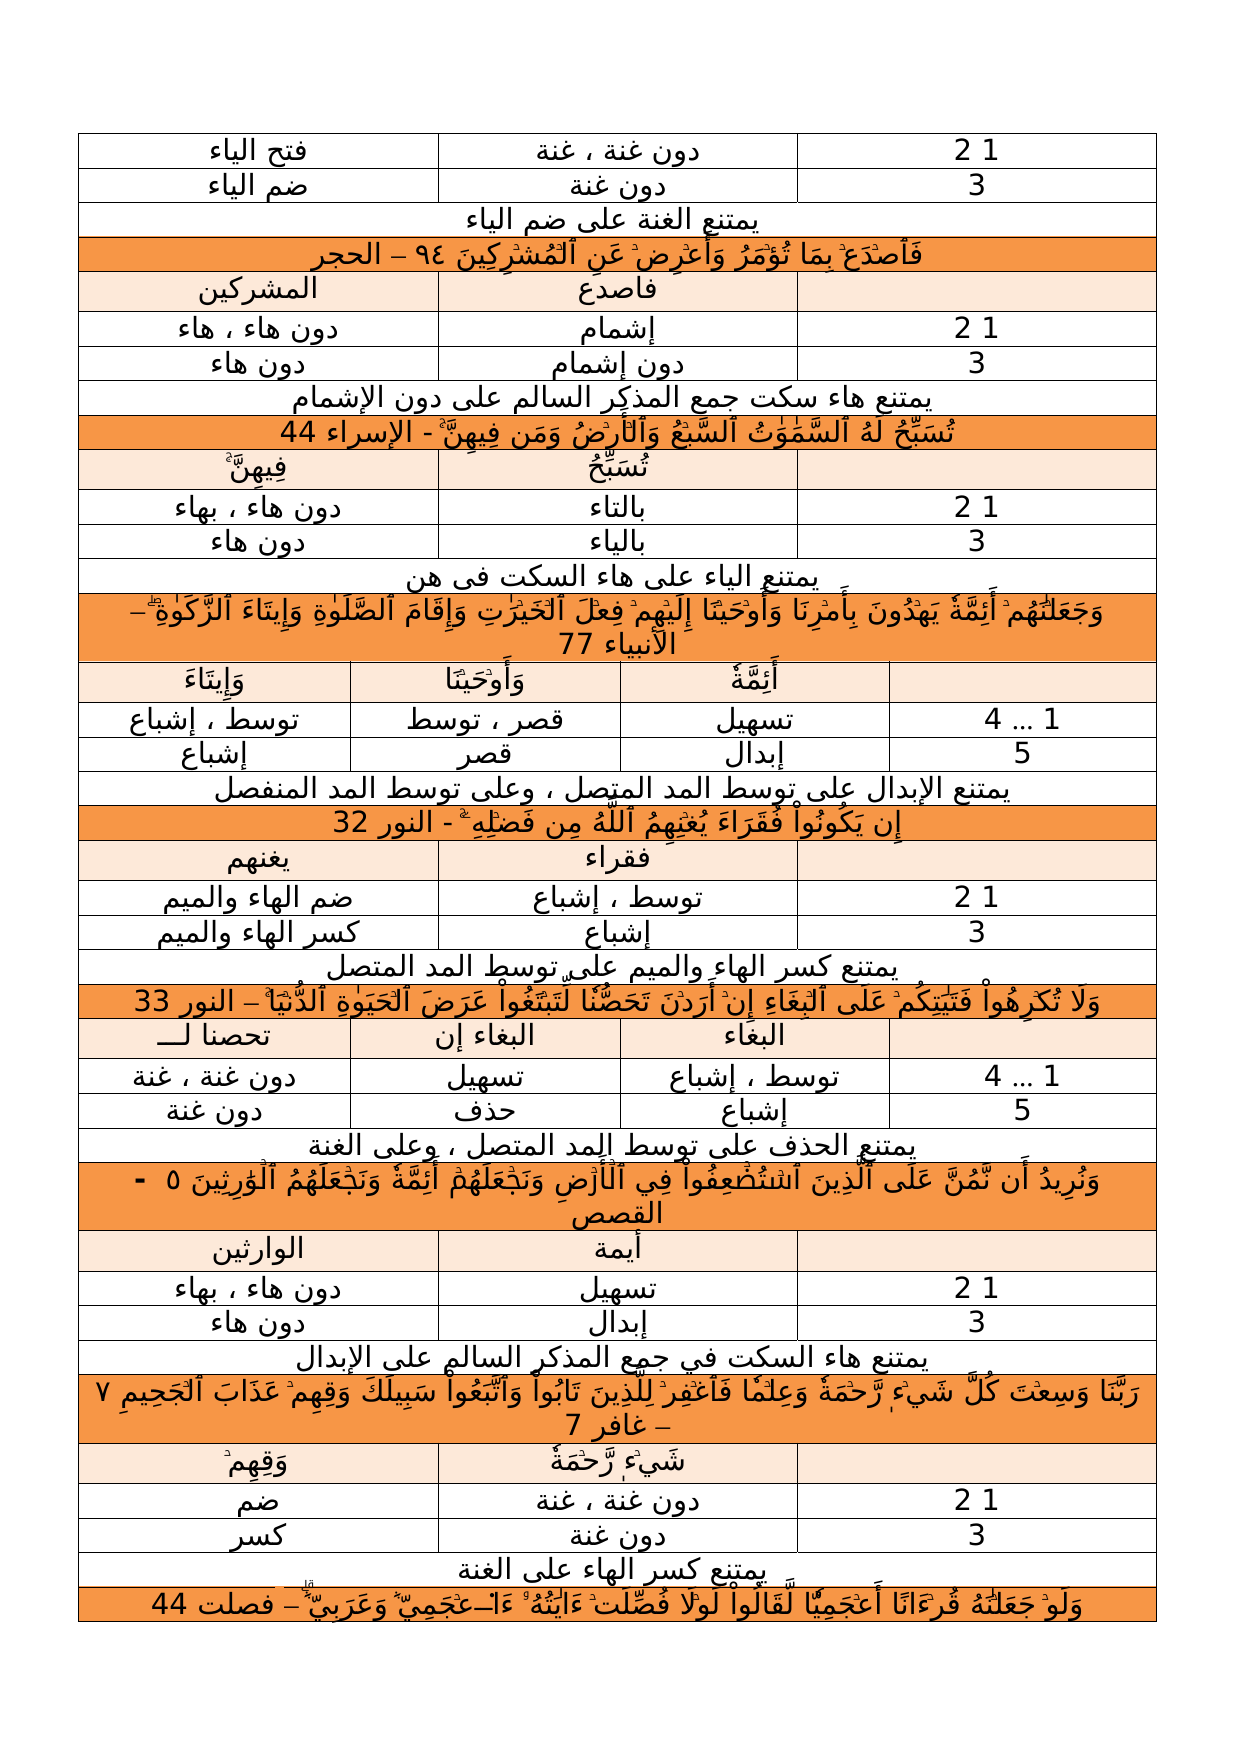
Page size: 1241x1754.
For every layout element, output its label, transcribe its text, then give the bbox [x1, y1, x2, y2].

table_cell توسط ، إشباع [439, 881, 797, 914]
table_cell 3 [798, 916, 1156, 949]
table_cell وَلَوۡ جَعَلۡنَٰهُ قُرۡءَانًا أَعۡجَمِيّٗا لَّقَالُواْ لَوۡلَا فُصِّلَتۡ ءَايَٰتُهُۥ ءَا۬عۡجَمِيّٞ وَعَرَبِيّٞۗ – فصلت 44 [284, 1588, 1156, 1621]
table_cell كسر الهاء والميم [79, 916, 438, 949]
table_cell بالياء [439, 525, 797, 558]
table_cell البغاء إن [351, 1019, 620, 1058]
table_cell إبدال [439, 1306, 797, 1339]
table_cell 1 ... 4 [890, 1059, 1156, 1093]
table_cell فقراء [439, 841, 797, 880]
table_cell [798, 841, 1156, 880]
table_cell يمتنع الحذف على توسط المد المتصل ، وعلى الغنة [79, 1129, 1156, 1162]
table_cell دون هاء [79, 1306, 438, 1339]
table_cell 3 [798, 347, 1156, 380]
table_cell فتح الياء [79, 134, 438, 167]
table_cell دون هاء [79, 347, 438, 380]
table_cell دون غنة ، غنة [79, 1059, 350, 1093]
table_cell [798, 1231, 1156, 1271]
table_cell 1 2 [798, 134, 1156, 167]
table_cell 1 ... 4 [890, 703, 1156, 736]
table_cell 1 2 [798, 881, 1156, 914]
table_cell ضم الياء [79, 169, 438, 202]
table_cell يمتنع كسر الهاء على الغنة [79, 1553, 1156, 1586]
table_cell 1 2 [798, 1484, 1156, 1517]
table_cell تحصنا لـــ [79, 1019, 350, 1058]
table_cell يمتنع هاء السكت في جمع المذكر السالم على الإبدال [79, 1341, 1156, 1374]
table_cell 3 [798, 1519, 1156, 1552]
table_cell تسهيل [439, 1272, 797, 1305]
table_cell دون غنة ، غنة [439, 1484, 797, 1517]
table_cell دون غنة [439, 1519, 797, 1552]
table_cell دون غنة [79, 1094, 350, 1127]
table_cell الوارثين [79, 1231, 438, 1271]
table_cell ضم [79, 1484, 438, 1517]
table_cell فَٱصۡدَعۡ بِمَا تُؤۡمَرُ وَأَعۡرِضۡ عَنِ ٱلۡمُشۡرِكِينَ ٩٤ – الحجر [79, 238, 1156, 271]
table_cell وَجَعَلۡنَٰهُمۡ أَئِمَّةٗ يَهۡدُونَ بِأَمۡرِنَا وَأَوۡحَيۡنَا إِلَيۡهِمۡ فِعۡلَ ٱلۡخَيۡرَٰتِ وَإِقَامَ ٱلصَّلَوٰةِ وَإِيتَاءَ ٱلزَّكَوٰةِۖ – الأنبياء 77 [79, 594, 1156, 661]
table_cell تُسَبِّحُ [439, 450, 797, 489]
table_cell يمتنع هاء سكت جمع المذكر السالم على دون الإشمام [79, 381, 1156, 415]
table_cell إشباع [79, 738, 350, 771]
table_cell ضم الهاء والميم [79, 881, 438, 914]
table_cell [798, 450, 1156, 489]
table_cell فِيهِنَّۚ [79, 450, 438, 489]
table_cell دون هاء ، بهاء [79, 490, 438, 524]
table_cell وَقِهِمۡ [79, 1444, 438, 1483]
table_cell رَبَّنَا وَسِعۡتَ كُلَّ شَيۡءٖ رَّحۡمَةٗ وَعِلۡمٗا فَٱغۡفِرۡ لِلَّذِينَ تَابُواْ وَٱتَّبَعُواْ سَبِيلَكَ وَقِهِمۡ عَذَابَ ٱلۡجَحِيمِ ٧ – غافر 7 [79, 1375, 1156, 1443]
table_cell 5 [890, 1094, 1156, 1127]
table_cell يغنهم [79, 841, 438, 880]
table_cell 5 [890, 738, 1156, 771]
table_cell 3 [798, 525, 1156, 558]
table_cell إشباع [621, 1094, 889, 1127]
table_cell شَيۡءٖ رَّحۡمَةٗ [439, 1444, 797, 1483]
table_cell يمتنع كسر الهاء والميم على توسط المد المتصل [79, 950, 1156, 983]
table_cell إشباع [439, 916, 797, 949]
table_cell أَئِمَّةٗ [621, 663, 889, 702]
table_cell دون إشمام [439, 347, 797, 380]
table_cell دون غنة [439, 169, 797, 202]
table_cell البغاء [621, 1019, 889, 1058]
table_cell دون هاء ، هاء [79, 312, 438, 346]
table_cell يمتنع الغنة على ضم الياء [79, 203, 1156, 236]
table_cell إِن يَكُونُواْ فُقَرَاءَ يُغۡنِهِمُ ٱللَّهُ مِن فَضۡلِهِۦۚ - النور 32 [79, 806, 1156, 840]
table_cell توسط ، إشباع [621, 1059, 889, 1093]
table_cell وَأَوۡحَيۡنَا [351, 663, 620, 702]
table_cell دون هاء ، بهاء [79, 1272, 438, 1305]
table_cell 3 [798, 1306, 1156, 1339]
table_cell 1 2 [798, 1272, 1156, 1305]
table_cell [798, 272, 1156, 311]
table_cell وَنُرِيدُ أَن نَّمُنَّ عَلَى ٱلَّذِينَ ٱسۡتُضۡعِفُواْ فِي ٱلۡأَرۡضِ وَنَجۡعَلَهُمۡ أَئِمَّةٗ وَنَجۡعَلَهُمُ ٱلۡوَٰرِثِينَ ٥ - القصص [79, 1163, 1156, 1230]
table_cell بالتاء [439, 490, 797, 524]
table_cell [890, 1019, 1156, 1058]
table_cell كسر [79, 1519, 438, 1552]
table_cell يمتنع الياء على هاء السكت فى هن [79, 559, 1156, 593]
table_cell أيمة [439, 1231, 797, 1271]
table_cell تسهيل [621, 703, 889, 736]
table_cell توسط ، إشباع [79, 703, 350, 736]
table_cell إشمام [439, 312, 797, 346]
table_cell حذف [351, 1094, 620, 1127]
table_cell [798, 1444, 1156, 1483]
table_cell دون هاء [79, 525, 438, 558]
table_cell 1 2 [798, 490, 1156, 524]
table_cell قصر ، توسط [351, 703, 620, 736]
table_cell وَلَا تُكۡرِهُواْ فَتَيَٰتِكُمۡ عَلَى ٱلۡبِغَاءِ إِنۡ أَرَدۡنَ تَحَصُّنٗا لِّتَبۡتَغُواْ عَرَضَ ٱلۡحَيَوٰةِ ٱلدُّنۡيَاۚ – النور 33 [79, 985, 1156, 1018]
table_cell تُسَبِّحُ لَهُ ٱلسَّمَٰوَٰتُ ٱلسَّبۡعُ وَٱلۡأَرۡضُ وَمَن فِيهِنَّۚ - الإسراء 44 [79, 416, 1156, 449]
table_cell قصر [351, 738, 620, 771]
table_cell 1 2 [798, 312, 1156, 346]
table_cell إبدال [621, 738, 889, 771]
table_cell [890, 663, 1156, 702]
table_cell تسهيل [351, 1059, 620, 1093]
table_cell المشركين [79, 272, 438, 311]
table_cell دون غنة ، غنة [439, 134, 797, 167]
table_cell يمتنع الإبدال على توسط المد المتصل ، وعلى توسط المد المنفصل [79, 772, 1156, 805]
table_cell وَإِيتَاءَ [79, 663, 350, 702]
table_cell 3 [798, 169, 1156, 202]
table_cell فاصدع [439, 272, 797, 311]
